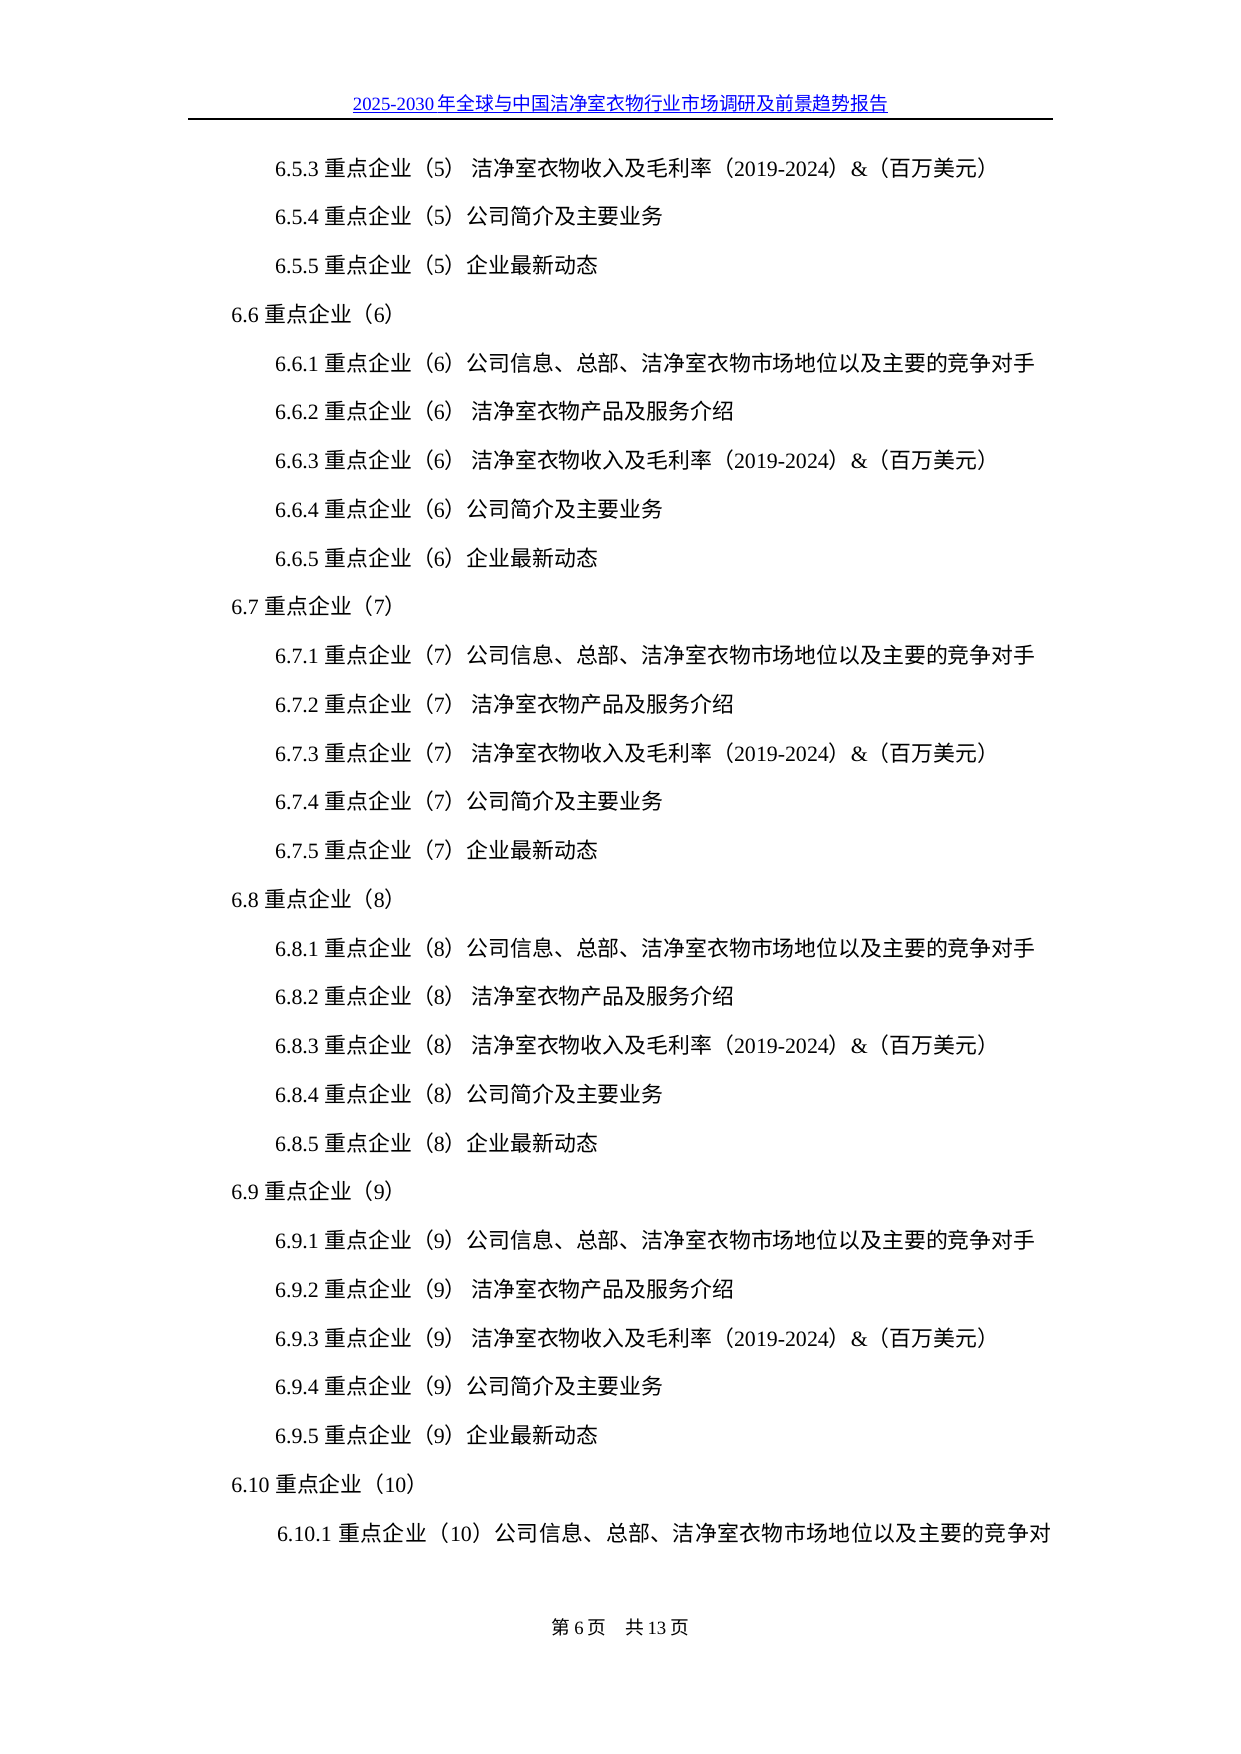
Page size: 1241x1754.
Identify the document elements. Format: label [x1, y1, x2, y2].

text [187, 150, 1053, 1548]
